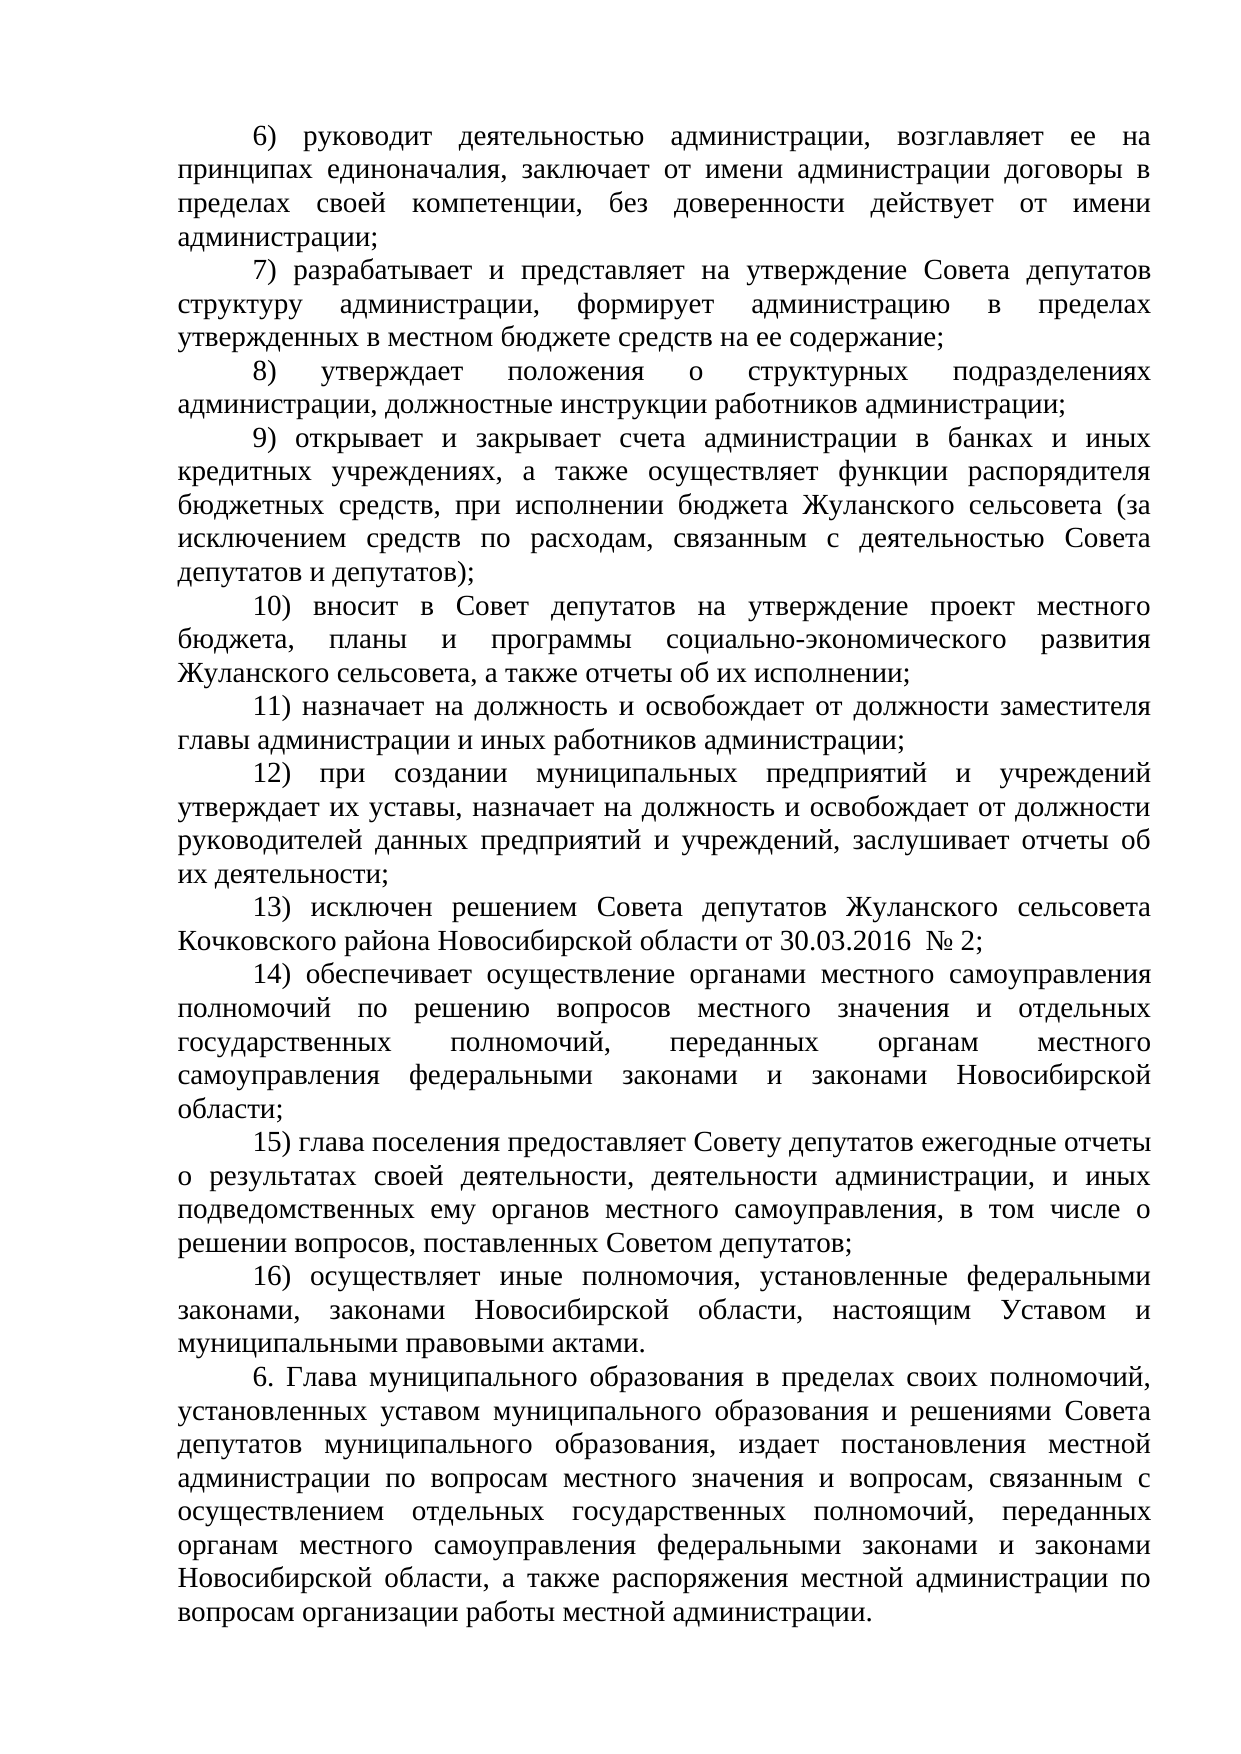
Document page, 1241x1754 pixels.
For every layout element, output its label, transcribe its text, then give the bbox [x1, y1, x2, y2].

text 15) глава поселения предоставляет Совету депутатов ежегодные отчеты о результатах своей деятельности, деятельности администрации, и иных подведомственных ему органов местного самоуправления, в том числе о решении вопросов, поставленных Советом депутатов; [177, 1124, 1152, 1258]
text 10) вносит в Совет депутатов на утверждение проект местного бюджета, планы и программы социально-экономического развития Жуланского сельсовета, а также отчеты об их исполнении; [177, 588, 1152, 688]
text 12) при создании муниципальных предприятий и учреждений утверждает их уставы, назначает на должность и освобождает от должности руководителей данных предприятий и учреждений, заслушивает отчеты об их деятельности; [177, 755, 1152, 889]
text 6. Глава муниципального образования в пределах своих полномочий, установленных уставом муниципального образования и решениями Совета депутатов муниципального образования, издает постановления местной администрации по вопросам местного значения и вопросам, связанным с осуществлением отдельных государственных полномочий, переданных органам местного самоуправления федеральными законами и законами Новосибирской области, а также распоряжения местной администрации по вопросам организации работы местной администрации. [177, 1359, 1152, 1627]
text 14) обеспечивает осуществление органами местного самоуправления полномочий по решению вопросов местного значения и отдельных государственных полномочий, переданных органам местного самоуправления федеральными законами и законами Новосибирской области; [177, 957, 1152, 1124]
text 11) назначает на должность и освобождает от должности заместителя главы администрации и иных работников администрации; [177, 688, 1152, 755]
text 9) открывает и закрывает счета администрации в банках и иных кредитных учреждениях, а также осуществляет функции распорядителя бюджетных средств, при исполнении бюджета Жуланского сельсовета (за исключением средств по расходам, связанным с деятельностью Совета депутатов и депутатов); [177, 420, 1152, 588]
text 8) утверждает положения о структурных подразделениях администрации, должностные инструкции работников администрации; [177, 353, 1152, 420]
text 16) осуществляет иные полномочия, установленные федеральными законами, законами Новосибирской области, настоящим Уставом и муниципальными правовыми актами. [177, 1258, 1152, 1359]
text 7) разрабатывает и представляет на утверждение Совета депутатов структуру администрации, формирует администрацию в пределах утвержденных в местном бюджете средств на ее содержание; [177, 252, 1152, 353]
text 6) руководит деятельностью администрации, возглавляет ее на принципах единоначалия, заключает от имени администрации договоры в пределах своей компетенции, без доверенности действует от имени администрации; [177, 118, 1152, 252]
text 13) исключен решением Совета депутатов Жуланского сельсовета Кочковского района Новосибирской области от 30.03.2016 № 2; [177, 889, 1152, 957]
